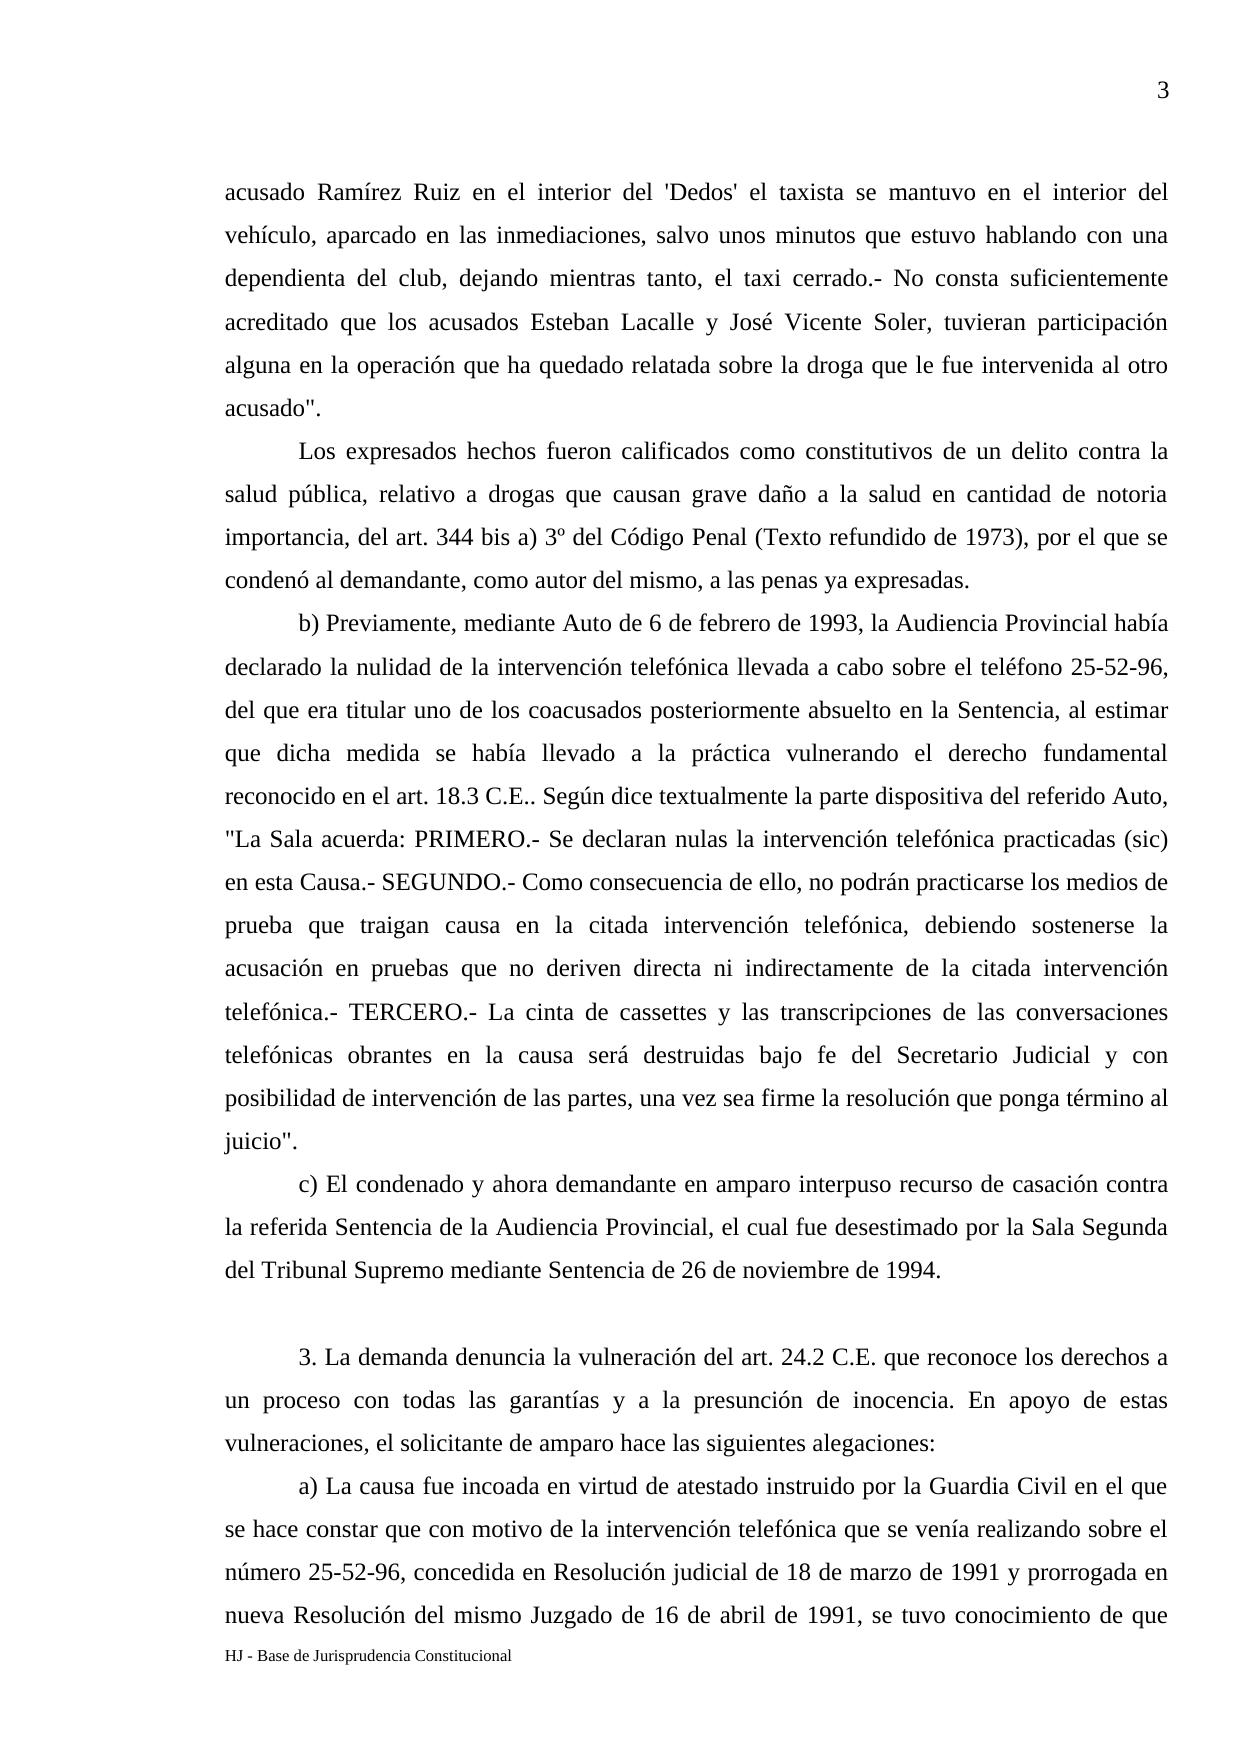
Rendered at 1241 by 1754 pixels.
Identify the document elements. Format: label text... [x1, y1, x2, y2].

text 3. La demanda denuncia la vulneración del art. 24.2 C.E. que reconoce los derechos a un proceso con todas las garantías y a la presunción de inocencia. En apoyo de estas vulneraciones, el solicitante de amparo hace las siguientes alegaciones: [224, 1342, 1169, 1457]
text b) Previamente, mediante Auto de 6 de febrero de 1993, la Audiencia Provincial había declarado la nulidad de la intervención telefónica llevada a cabo sobre el teléfono 25-52-96, del que era titular uno de los coacusados posteriormente absuelto en la Sentencia, al estimar que dicha medida se había llevado a la práctica vulnerando el derecho fundamental reconocido en el art. 18.3 C.E.. Según dice textualmente la parte dispositiva del referido Auto, "La Sala acuerda: PRIMERO.- Se declaran nulas la intervención telefónica practicadas (sic) en esta Causa.- SEGUNDO.- Como consecuencia de ello, no podrán practicarse los medios de prueba que traigan causa en la citada intervención telefónica, debiendo sostenerse la acusación en pruebas que no deriven directa ni indirectamente de la citada intervención telefónica.- TERCERO.- La cinta de cassettes y las transcripciones de las conversaciones telefónicas obrantes en la causa será destruidas bajo fe del Secretario Judicial y con posibilidad de intervención de las partes, una vez sea firme la resolución que ponga término al juicio". [224, 608, 1169, 1155]
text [224, 1471, 1169, 1629]
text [224, 177, 1169, 422]
text Los expresados hechos fueron calificados como constitutivos de un delito contra la salud pública, relativo a drogas que causan grave daño a la salud en cantidad de notoria importancia, del art. 344 bis a) 3º del Código Penal (Texto refundido de 1973), por el que se condenó al demandante, como autor del mismo, a las penas ya expresadas. [224, 436, 1169, 594]
text c) El condenado y ahora demandante en amparo interpuso recurso de casación contra la referida Sentencia de la Audiencia Provincial, el cual fue desestimado por la Sala Segunda del Tribunal Supremo mediante Sentencia de 26 de noviembre de 1994. [224, 1169, 1169, 1284]
